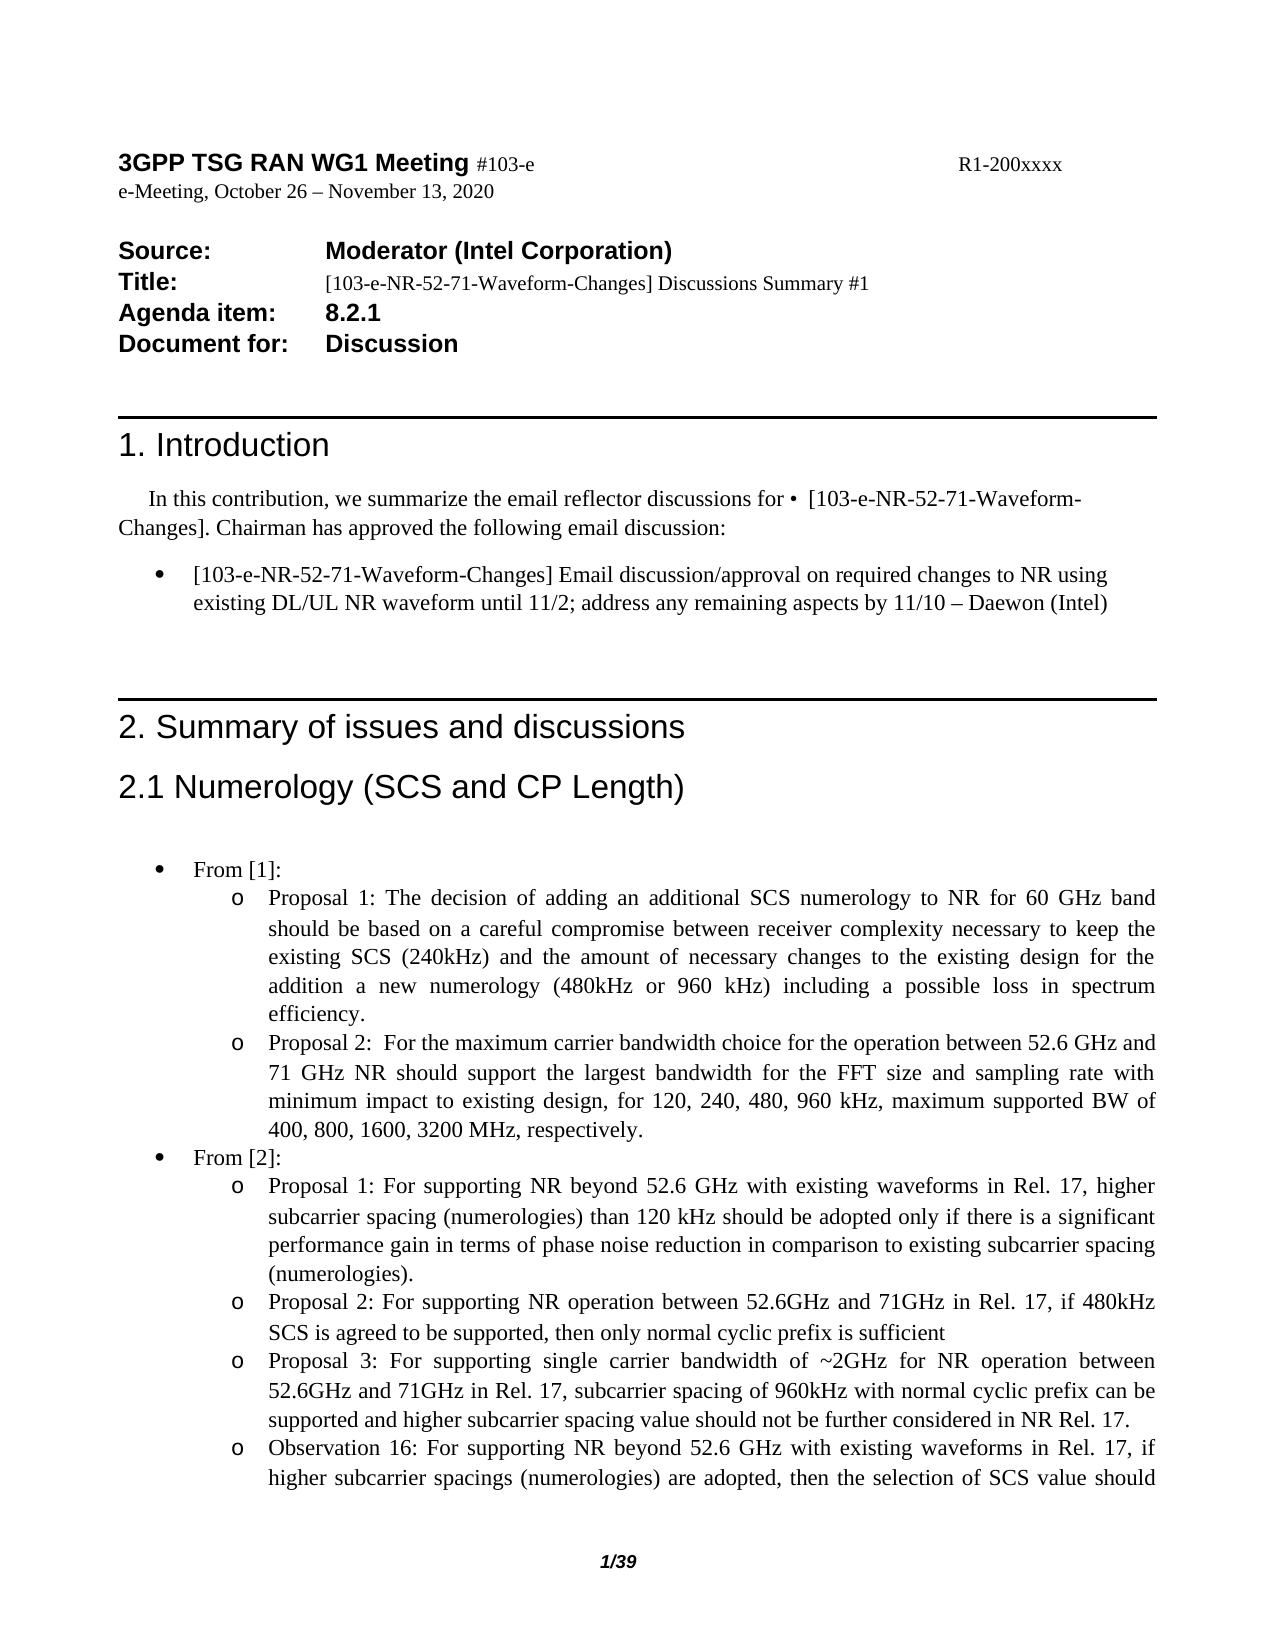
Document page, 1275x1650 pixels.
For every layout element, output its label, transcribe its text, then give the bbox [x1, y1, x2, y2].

text Agenda item: 8.2.1 [118, 298, 1157, 327]
list Proposal 1: The decision of adding an additional SCS numerology to NR for 60 GHz band should be based on a careful compromise between receiver complexity necessary to keep the existing SCS (240kHz) and the amount of necessary changes to the existing design for the addition a new numerology (480kHz or 960 kHz) including a possible loss in spectrum efficiency. [231, 884, 1157, 1026]
text In this contribution, we summarize the email reflector discussions for • [103-e-NR-52-71-Waveform-Changes]. Chairman has approved the following email discussion: [118, 486, 1157, 540]
text Document for: Discussion [118, 329, 1157, 358]
text Source: Moderator (Intel Corporation) [118, 236, 1157, 264]
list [231, 1434, 1157, 1491]
list [103-e-NR-52-71-Waveform-Changes] Email discussion/approval on required changes to NR using existing DL/UL NR waveform until 11/2; address any remaining aspects by 11/10 – Daewon (Intel) [156, 561, 1157, 615]
list Proposal 2: For the maximum carrier bandwidth choice for the operation between 52.6 GHz and 71 GHz NR should support the largest bandwidth for the FFT size and sampling rate with minimum impact to existing design, for 120, 240, 480, 960 kHz, maximum supported BW of 400, 800, 1600, 3200 MHz, respectively. [231, 1028, 1157, 1142]
list Proposal 3: For supporting single carrier bandwidth of ~2GHz for NR operation between 52.6GHz and 71GHz in Rel. 17, subcarrier spacing of 960kHz with normal cyclic prefix can be supported and higher subcarrier spacing value should not be further considered in NR Rel. 17. [231, 1347, 1157, 1432]
text 3GPP TSG RAN WG1 Meeting [118, 148, 1157, 176]
list Proposal 1: For supporting NR beyond 52.6 GHz with existing waveforms in Rel. 17, higher subcarrier spacing (numerologies) than 120 kHz should be adopted only if there is a significant performance gain in terms of phase noise reduction in comparison to existing subcarrier spacing (numerologies). [231, 1173, 1157, 1286]
list From [1]: [156, 856, 1157, 882]
subtitle Introduction [118, 419, 1157, 464]
text Title: [118, 267, 1157, 296]
subtitle Summary of issues and discussions [118, 701, 1157, 746]
list From [2]: [156, 1144, 1157, 1171]
list Proposal 2: For supporting NR operation between 52.6GHz and 71GHz in Rel. 17, if 480kHz SCS is agreed to be supported, then only normal cyclic prefix is sufficient [231, 1288, 1157, 1345]
subtitle 2.1 Numerology (SCS and CP Length) [118, 767, 1157, 806]
